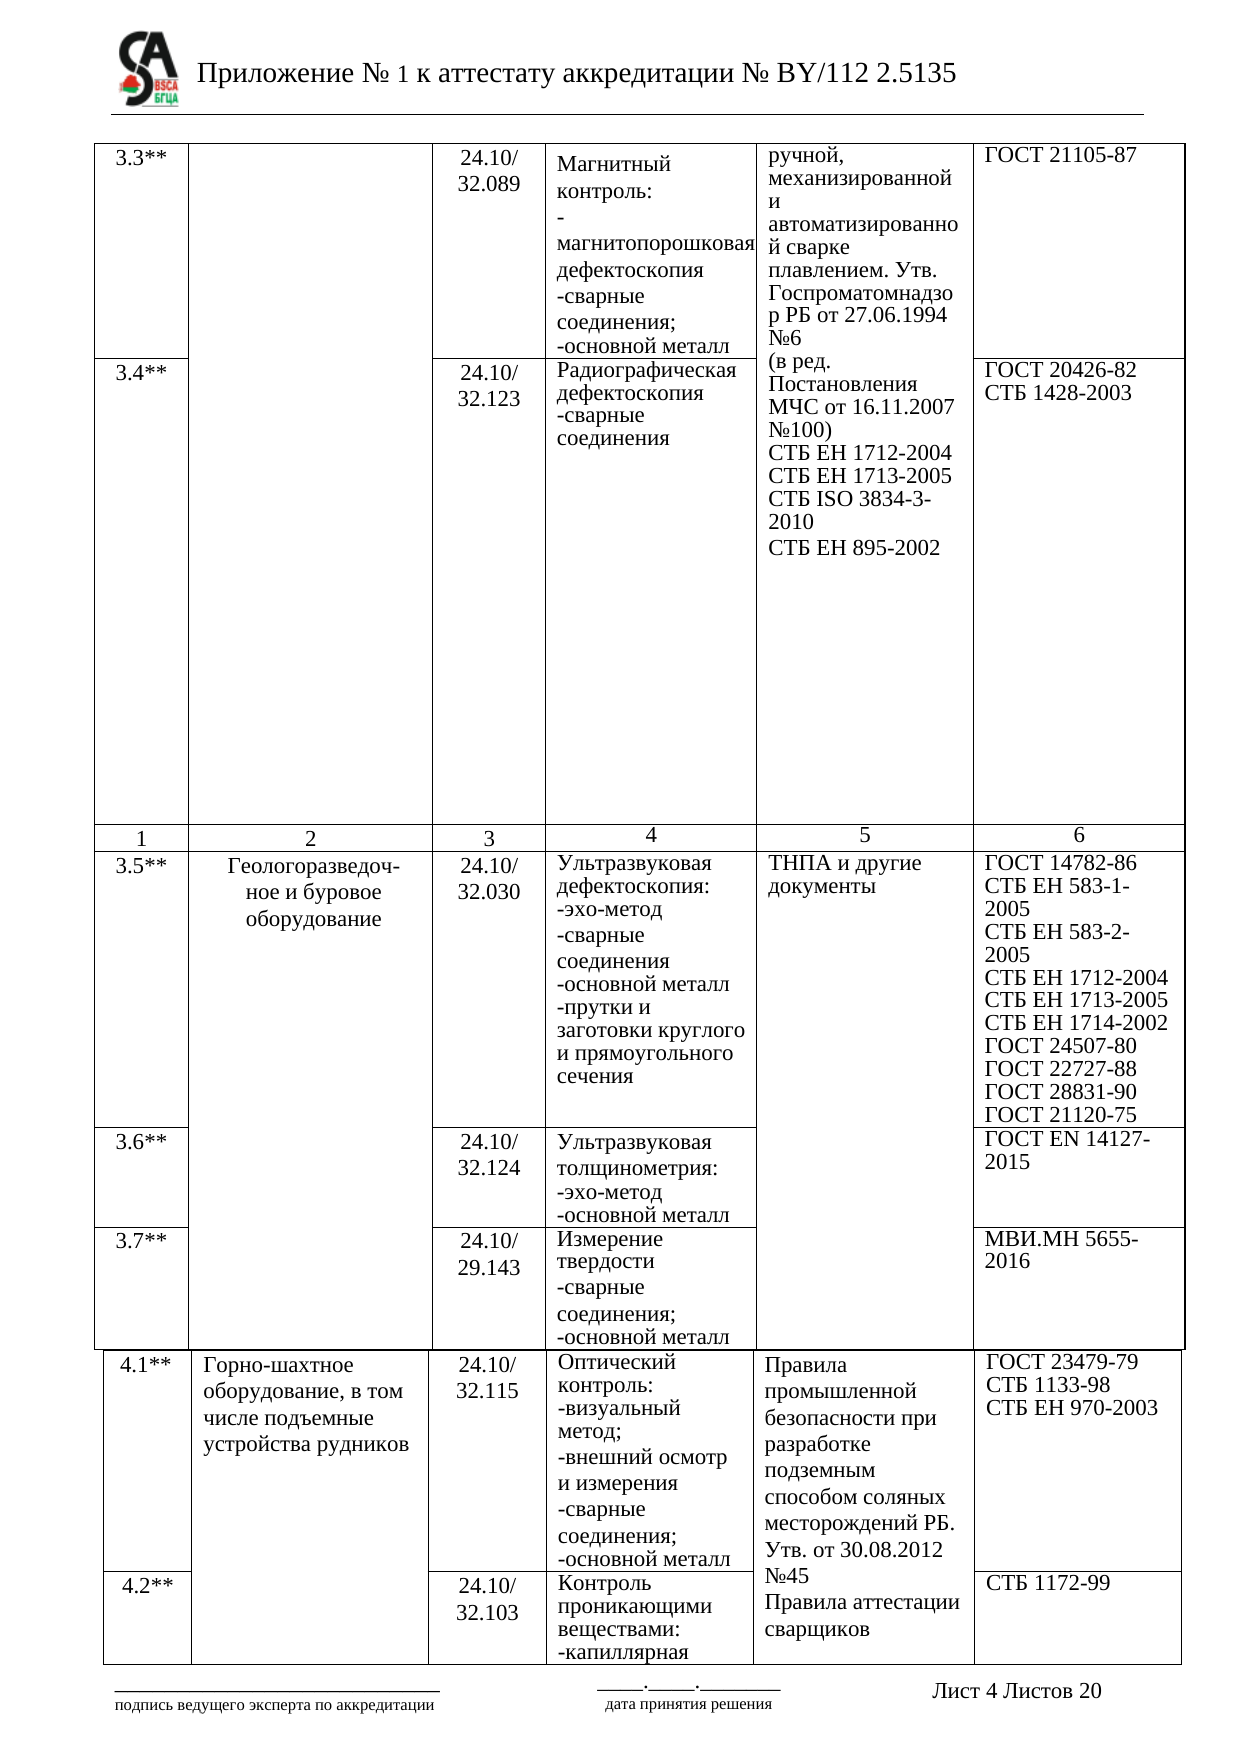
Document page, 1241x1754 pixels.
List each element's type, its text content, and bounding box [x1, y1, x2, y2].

table_cell 3.6** [95, 1128, 188, 1227]
table_cell СТБ 1172-99 [975, 1572, 1181, 1664]
table_cell ТНПА и другие документы [757, 852, 973, 1349]
picture [118, 30, 179, 107]
table_cell ГОСТ ЕN 14127-2015 [974, 1128, 1184, 1227]
table_cell 3 [433, 825, 545, 851]
table_cell 3.7** [95, 1228, 188, 1349]
table_header 24.10/ 32.115 [429, 1351, 546, 1571]
table_cell 24.10/ 29.143 [433, 1228, 545, 1349]
table_cell 24.10/ 32.089 [433, 144, 545, 358]
table_cell Магнитный контроль: - магнитопорошковая дефектоскопия -сварные соединения; -основной металл [546, 144, 756, 358]
table_cell ГОСТ 21105-87 [974, 144, 1184, 358]
table_cell 4 [546, 825, 756, 851]
table_cell 24.10/ 32.030 [433, 852, 545, 1127]
table_cell 6 [974, 825, 1184, 851]
table_cell Ультразвуковая дефектоскопия: -эхо-метод -сварные соединения -основной металл -прутки и заготовки круглого и прямоугольного сечения [546, 852, 756, 1127]
table_cell МВИ.МН 5655-2016 [974, 1228, 1184, 1349]
table_cell 4.2** [104, 1572, 191, 1664]
table_cell 3.4** [95, 359, 188, 823]
table_cell Геологоразведоч- ное и буровое оборудование [189, 852, 432, 1349]
table_header ГОСТ 23479-79 СТБ 1133-98 СТБ ЕН 970-2003 [975, 1351, 1181, 1571]
table_cell ГОСТ 20426-82 СТБ 1428-2003 [974, 359, 1184, 823]
table_cell 1 [95, 825, 188, 851]
table_cell Измерение твердости -сварные соединения; -основной металл [546, 1228, 756, 1349]
table_cell Ультразвуковая толщинометрия: -эхо-метод -основной металл [546, 1128, 756, 1227]
table_cell 3.5** [95, 852, 188, 1127]
table_cell 24.10/ 32.123 [433, 359, 545, 823]
table_header Горно-шахтное оборудование, в том числе подъемные устройства рудников [192, 1351, 428, 1664]
table_cell 3.3** [95, 144, 188, 358]
table_header Правила промышленной безопасности при разработке подземным способом соляных месторождений РБ. Утв. от 30.08.2012 №45 Правила аттестации сварщиков Республики Беларусь по ручной, механизированной и автоматизированной сварке плавлением. Утв. Госпроматомнадзор РБ от 27.06.1994 №6 (в ред. Постановления МЧС от 16.11.2007 №100) ТКП 054-2007 ГОСТ 12.2.106-85 ГОСТ 11004-84 ГОСТ 22584-96 ГОСТ 23055-78 ГОСТ 5264-80 ГОСТ 25484-93 ГОСТ 8713-79 ГОСТ 11534-75 ГОСТ 14771-76 ГОСТ 30242-97 ГОСТ 12503-75 СТБ ISO 6520-1-2009 [754, 1351, 974, 1664]
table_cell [547, 1572, 753, 1664]
table_cell Радиографическая дефектоскопия -сварные соединения [546, 359, 756, 823]
table_header Оптический контроль: -визуальный метод; -внешний осмотр и измерения -сварные соединения; -основной металл [547, 1351, 753, 1571]
table_cell 24.10/ 32.103 [429, 1572, 546, 1664]
table_cell 5 [757, 825, 973, 851]
table_header 4.1** [104, 1351, 191, 1571]
table_cell ГОСТ 14782-86 СТБ ЕН 583-1-2005 СТБ ЕН 583-2-2005 СТБ ЕН 1712-2004 СТБ ЕН 1713-2005 СТБ ЕН 1714-2002 ГОСТ 24507-80 ГОСТ 22727-88 ГОСТ 28831-90 ГОСТ 21120-75 [974, 852, 1184, 1127]
table_cell 24.10/ 32.124 [433, 1128, 545, 1227]
table_cell 2 [189, 825, 432, 851]
